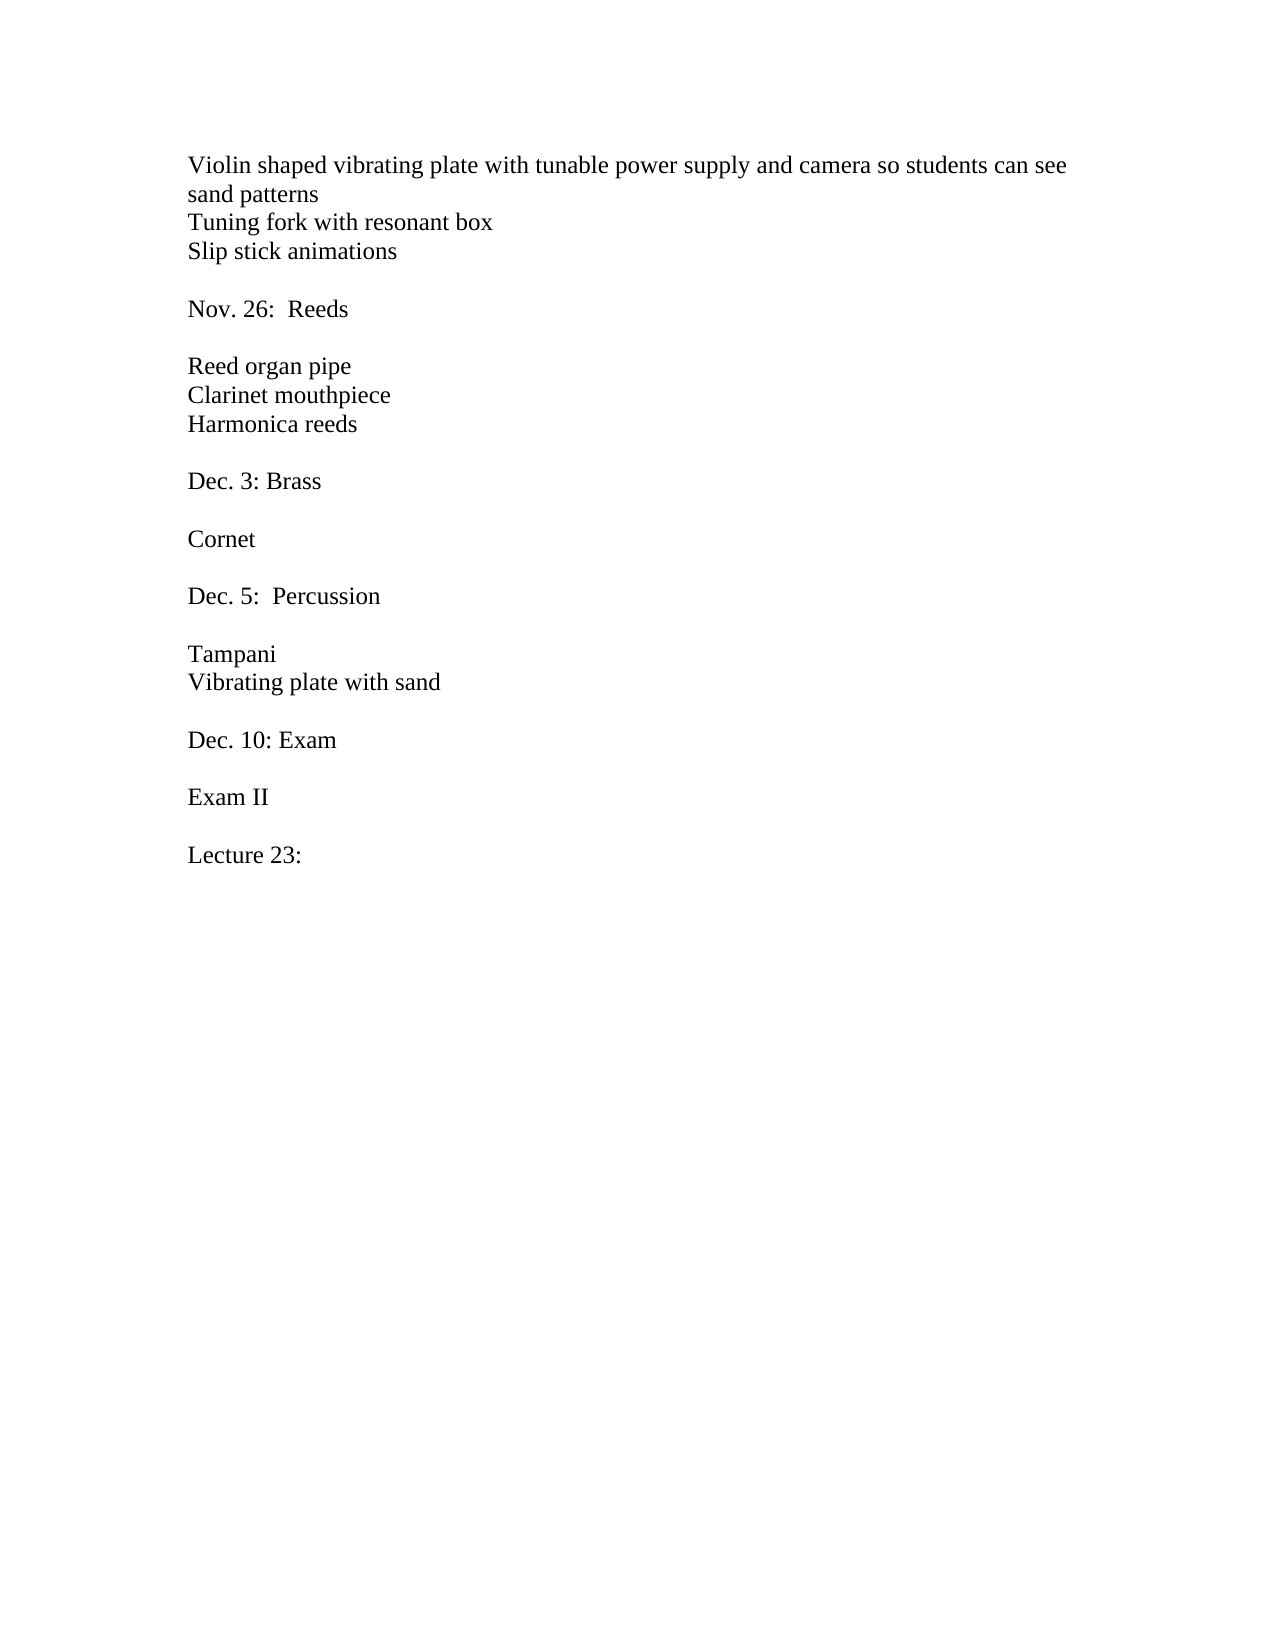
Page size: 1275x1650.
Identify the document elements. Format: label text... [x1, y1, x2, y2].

text Nov. 26: Reeds [187, 294, 1087, 322]
text Violin shaped vibrating plate with tunable power supply and camera so students can see sand patterns [187, 150, 1087, 207]
text Dec. 5: Percussion [187, 581, 1087, 610]
text Vibrating plate with sand [187, 667, 1087, 696]
text Dec. 3: Brass [187, 466, 1087, 495]
text Cornet [187, 524, 1087, 552]
text Tuning fork with resonant box [187, 207, 1087, 236]
text Harmonica reeds [187, 409, 1087, 437]
text Lecture 23: [187, 840, 1087, 869]
text Slip stick animations [187, 236, 1087, 265]
text Tampani [187, 639, 1087, 667]
text Reed organ pipe [187, 351, 1087, 380]
text Dec. 10: Exam [187, 725, 1087, 754]
text Clarinet mouthpiece [187, 380, 1087, 409]
text Exam II [187, 782, 1087, 811]
